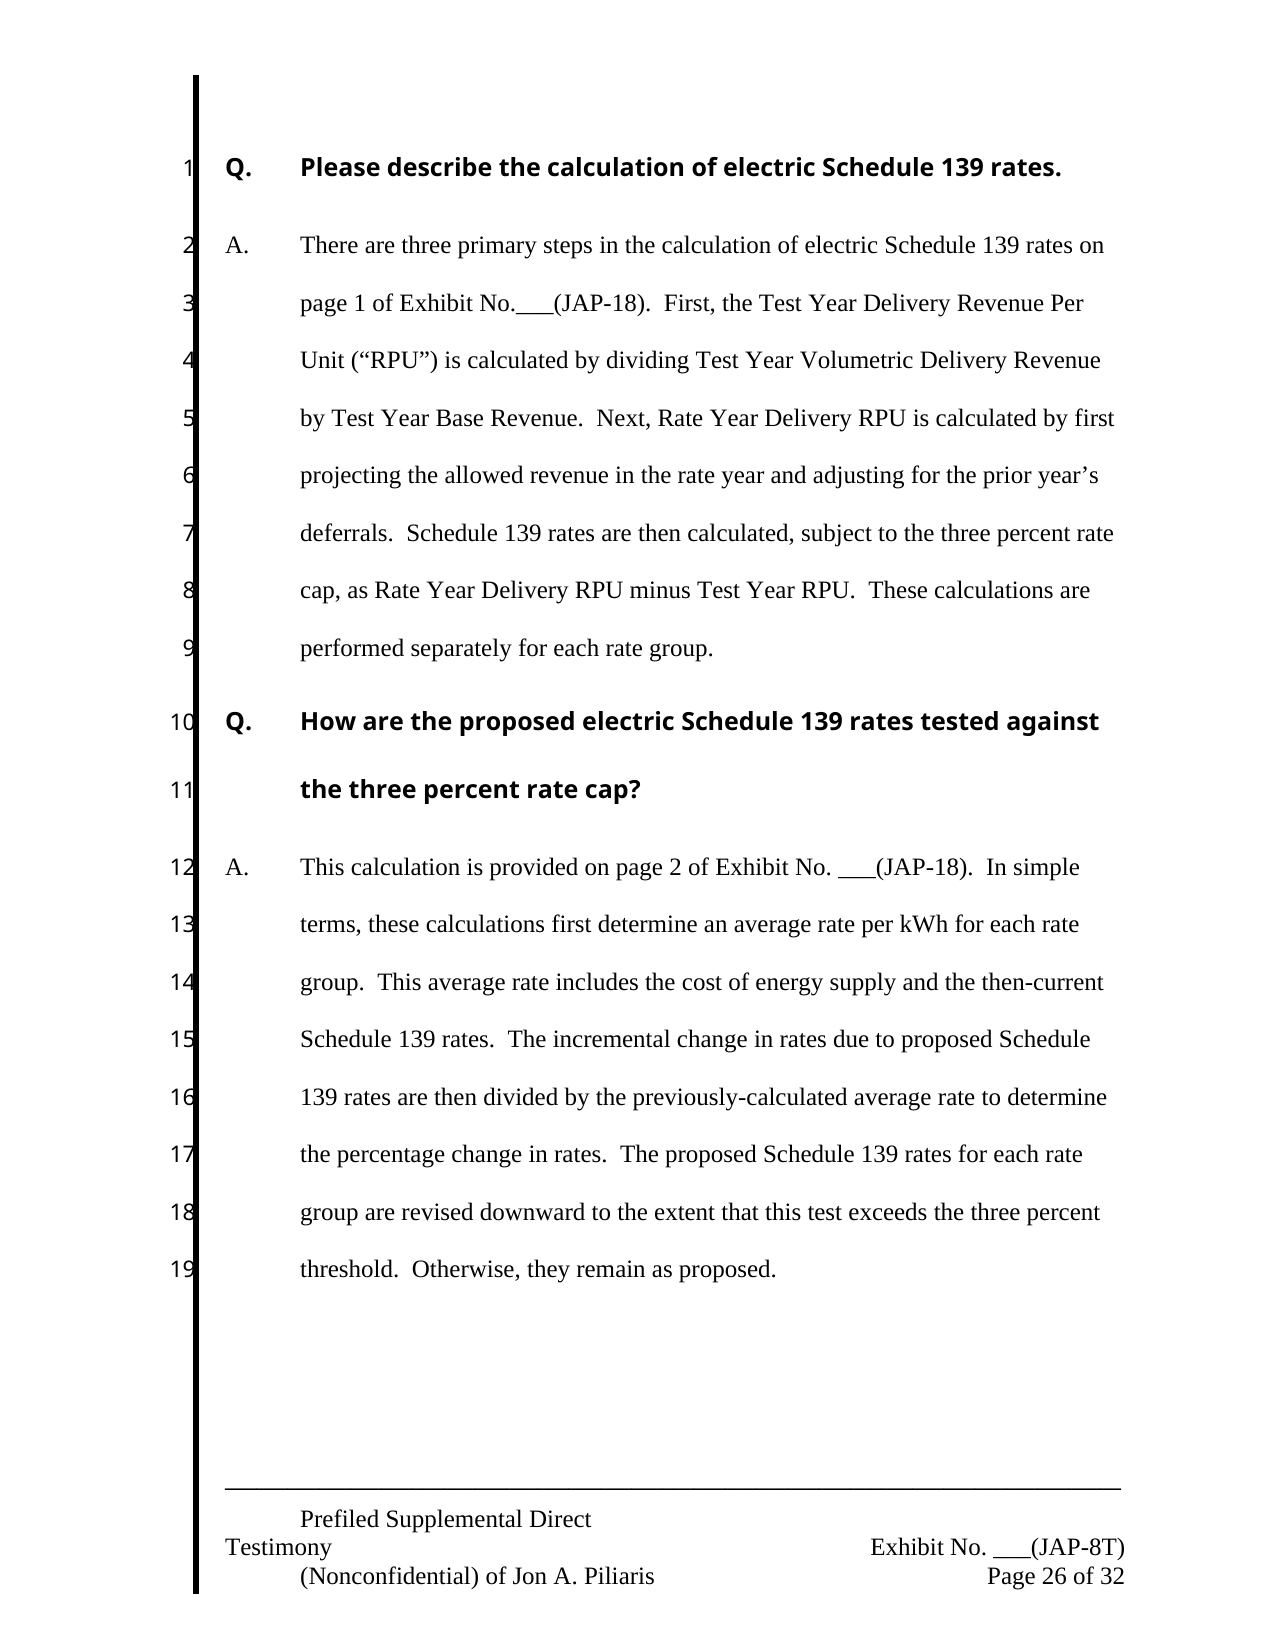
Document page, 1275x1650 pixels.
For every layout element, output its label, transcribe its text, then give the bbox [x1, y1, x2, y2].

text A. There are three primary steps in the calculation of electric Schedule 139 rates on page 1 of Exhibit No.___(JAP-18). First, the Test Year Delivery Revenue Per Unit (“RPU”) is calculated by dividing Test Year Volumetric Delivery Revenue by Test Year Base Revenue. Next, Rate Year Delivery RPU is calculated by first projecting the allowed revenue in the rate year and adjusting for the prior year’s deferrals. Schedule 139 rates are then calculated, subject to the three percent rate cap, as Rate Year Delivery RPU minus Test Year RPU. These calculations are performed separately for each rate group. [225, 231, 1125, 662]
text Q. How are the proposed electric Schedule 139 rates tested against the three percent rate cap? [225, 703, 1125, 805]
text A. This calculation is provided on page 2 of Exhibit No. ___(JAP-18). In simple terms, these calculations first determine an average rate per kWh for each rate group. This average rate includes the cost of energy supply and the then-current Schedule 139 rates. The incremental change in rates due to proposed Schedule 139 rates are then divided by the previously-calculated average rate to determine the percentage change in rates. The proposed Schedule 139 rates for each rate group are revised downward to the extent that this test exceeds the three percent threshold. Otherwise, they remain as proposed. [225, 852, 1125, 1283]
text Q. Please describe the calculation of electric Schedule 139 rates. [225, 150, 1125, 184]
